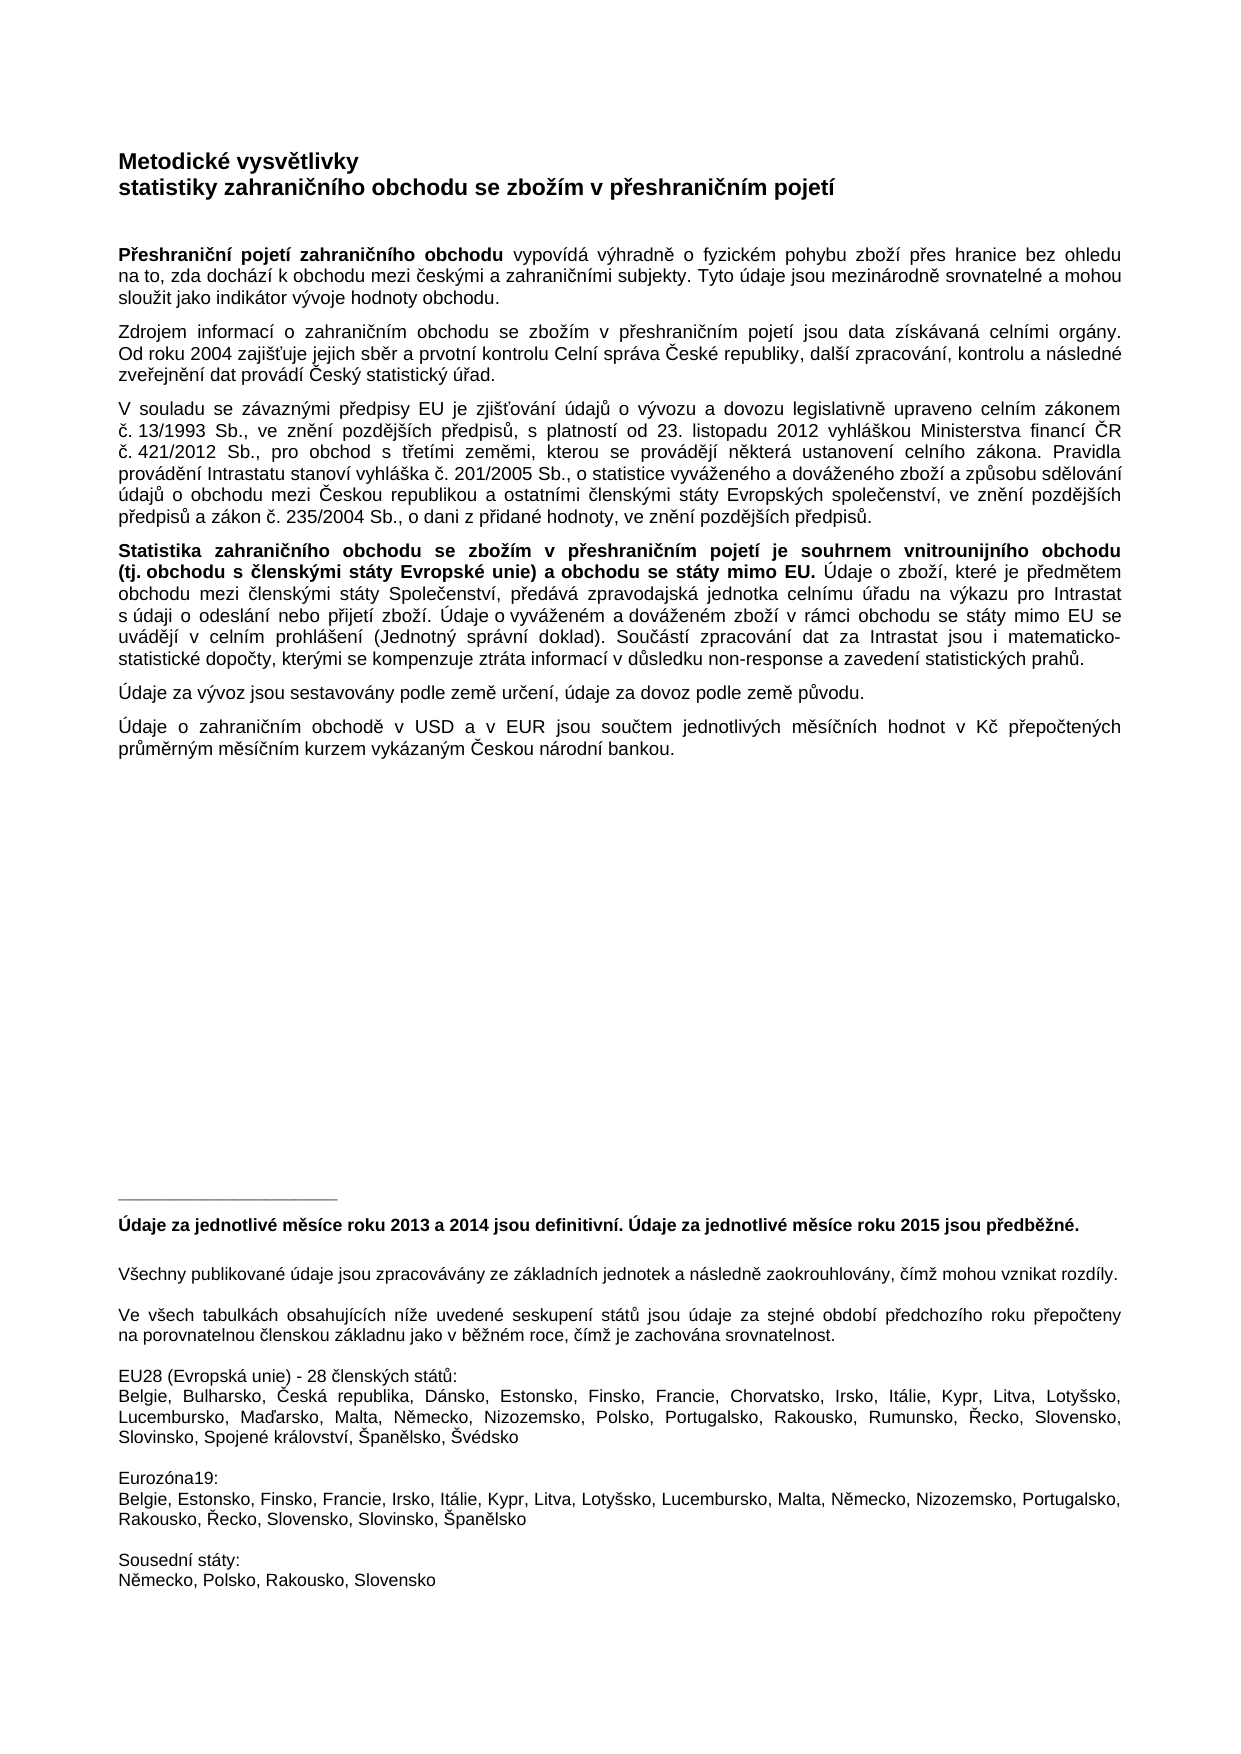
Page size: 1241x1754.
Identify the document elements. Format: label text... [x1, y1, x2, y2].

text Metodické vysvětlivky [118, 148, 1122, 174]
text _____________________ [118, 1181, 1122, 1203]
text Sousední státy: [118, 1549, 1122, 1570]
text Údaje za jednotlivé měsíce roku 2013 a 2014 jsou definitivní. Údaje za jednotlivé měsíce roku 2015 jsou předběžné. [118, 1214, 1122, 1235]
text Údaje za vývoz jsou sestavovány podle země určení, údaje za dovoz podle země původu. [118, 682, 1122, 703]
text Přeshraniční pojetí zahraničního obchodu vypovídá výhradně o fyzickém pohybu zboží přes hranice bez ohledu na to, zda dochází k obchodu mezi českými a zahraničními subjekty. Tyto údaje jsou mezinárodně srovnatelné a mohou sloužit jako indikátor vývoje hodnoty obchodu. [118, 243, 1122, 308]
text Belgie, Bulharsko, Česká republika, Dánsko, Estonsko, Finsko, Francie, Chorvatsko, Irsko, Itálie, Kypr, Litva, Lotyšsko, Lucembursko, Maďarsko, Malta, Německo, Nizozemsko, Polsko, Portugalsko, Rakousko, Rumunsko, Řecko, Slovensko, Slovinsko, Spojené království, Španělsko, Švédsko [118, 1386, 1122, 1447]
text Belgie, Estonsko, Finsko, Francie, Irsko, Itálie, Kypr, Litva, Lotyšsko, Lucembursko, Malta, Německo, Nizozemsko, Portugalsko, Rakousko, Řecko, Slovensko, Slovinsko, Španělsko [118, 1488, 1122, 1529]
text Ve všech tabulkách obsahujících níže uvedené seskupení států jsou údaje za stejné období předchozího roku přepočteny na porovnatelnou členskou základnu jako v běžném roce, čímž je zachována srovnatelnost. [118, 1304, 1122, 1345]
text EU28 (Evropská unie) - 28 členských států: [118, 1366, 1122, 1386]
text Německo, Polsko, Rakousko, Slovensko [118, 1570, 1122, 1590]
text Zdrojem informací o zahraničním obchodu se zbožím v přeshraničním pojetí jsou data získávaná celními orgány. Od roku 2004 zajišťuje jejich sběr a prvotní kontrolu Celní správa České republiky, další zpracování, kontrolu a následné zveřejnění dat provádí Český statistický úřad. [118, 321, 1122, 385]
text V souladu se závaznými předpisy EU je zjišťování údajů o vývozu a dovozu legislativně upraveno celním zákonem č. 13/1993 Sb., ve znění pozdějších předpisů, s platností od 23. listopadu 2012 vyhláškou Ministerstva financí ČR č. 421/2012 Sb., pro obchod s třetími zeměmi, kterou se provádějí některá ustanovení celního zákona. Pravidla provádění Intrastatu stanoví vyhláška č. 201/2005 Sb., o statistice vyváženého a dováženého zboží a způsobu sdělování údajů o obchodu mezi Českou republikou a ostatními členskými státy Evropských společenství, ve znění pozdějších předpisů a zákon č. 235/2004 Sb., o dani z přidané hodnoty, ve znění pozdějších předpisů. [118, 398, 1122, 527]
text Údaje o zahraničním obchodě v USD a v EUR jsou součtem jednotlivých měsíčních hodnot v Kč přepočtených průměrným měsíčním kurzem vykázaným Českou národní bankou. [118, 716, 1122, 759]
text Statistika zahraničního obchodu se zbožím v přeshraničním pojetí je souhrnem vnitrounijního obchodu (tj. obchodu s členskými státy Evropské unie) a obchodu se státy mimo EU. Údaje o zboží, které je předmětem obchodu mezi členskými státy Společenství, předává zpravodajská jednotka celnímu úřadu na výkazu pro Intrastat s údaji o odeslání nebo přijetí zboží. Údaje o vyváženém a dováženém zboží v rámci obchodu se státy mimo EU se uvádějí v celním prohlášení (Jednotný správní doklad). Součástí zpracování dat za Intrastat jsou i matematicko-statistické dopočty, kterými se kompenzuje ztráta informací v důsledku non-response a zavedení statistických prahů. [118, 540, 1122, 669]
text statistiky zahraničního obchodu se zbožím v přeshraničním pojetí [118, 174, 1122, 200]
text Všechny publikované údaje jsou zpracovávány ze základních jednotek a následně zaokrouhlovány, čímž mohou vznikat rozdíly. [118, 1264, 1122, 1284]
text Eurozóna19: [118, 1468, 1122, 1488]
